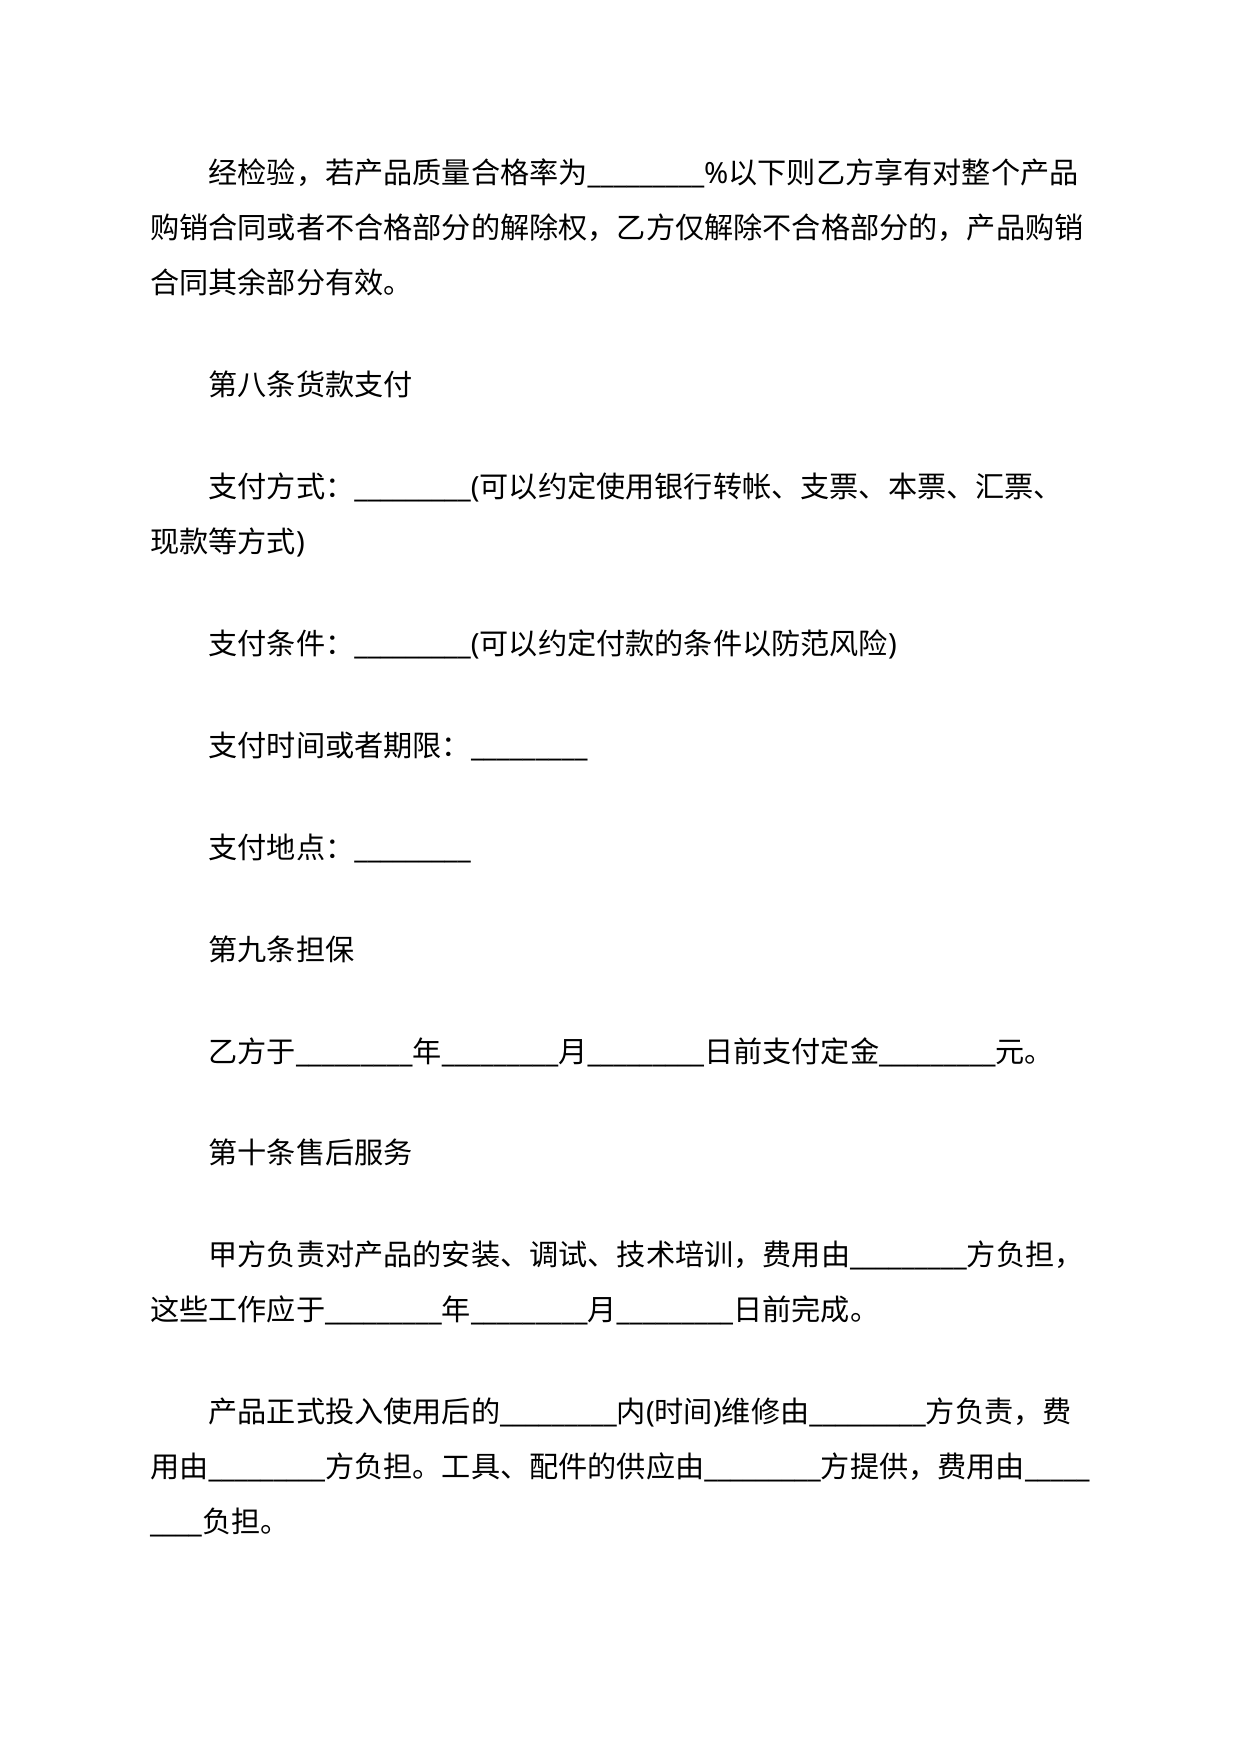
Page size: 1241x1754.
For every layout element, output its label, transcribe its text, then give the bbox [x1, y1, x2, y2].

text 支付条件：_________(可以约定付款的条件以防范风险) [150, 620, 1090, 663]
text 支付时间或者期限：_________ [150, 722, 1090, 765]
text 乙方于_________年_________月_________日前支付定金_________元。 [150, 1028, 1090, 1071]
text 甲方负责对产品的安装、调试、技术培训，费用由_________方负担，这些工作应于_________年_________月_________日前完成。 [150, 1232, 1090, 1329]
text 第十条售后服务 [150, 1130, 1090, 1172]
text 经检验，若产品质量合格率为_________%以下则乙方享有对整个产品购销合同或者不合格部分的解除权，乙方仅解除不合格部分的，产品购销合同其余部分有效。 [150, 150, 1090, 302]
text 产品正式投入使用后的_________内(时间)维修由_________方负责，费用由_________方负担。工具、配件的供应由_________方提供，费用由_________负担。 [150, 1389, 1090, 1541]
text 第八条货款支付 [150, 362, 1090, 404]
text 第九条担保 [150, 926, 1090, 969]
text 支付方式：_________(可以约定使用银行转帐、支票、本票、汇票、现款等方式) [150, 463, 1090, 561]
text 支付地点：_________ [150, 824, 1090, 867]
